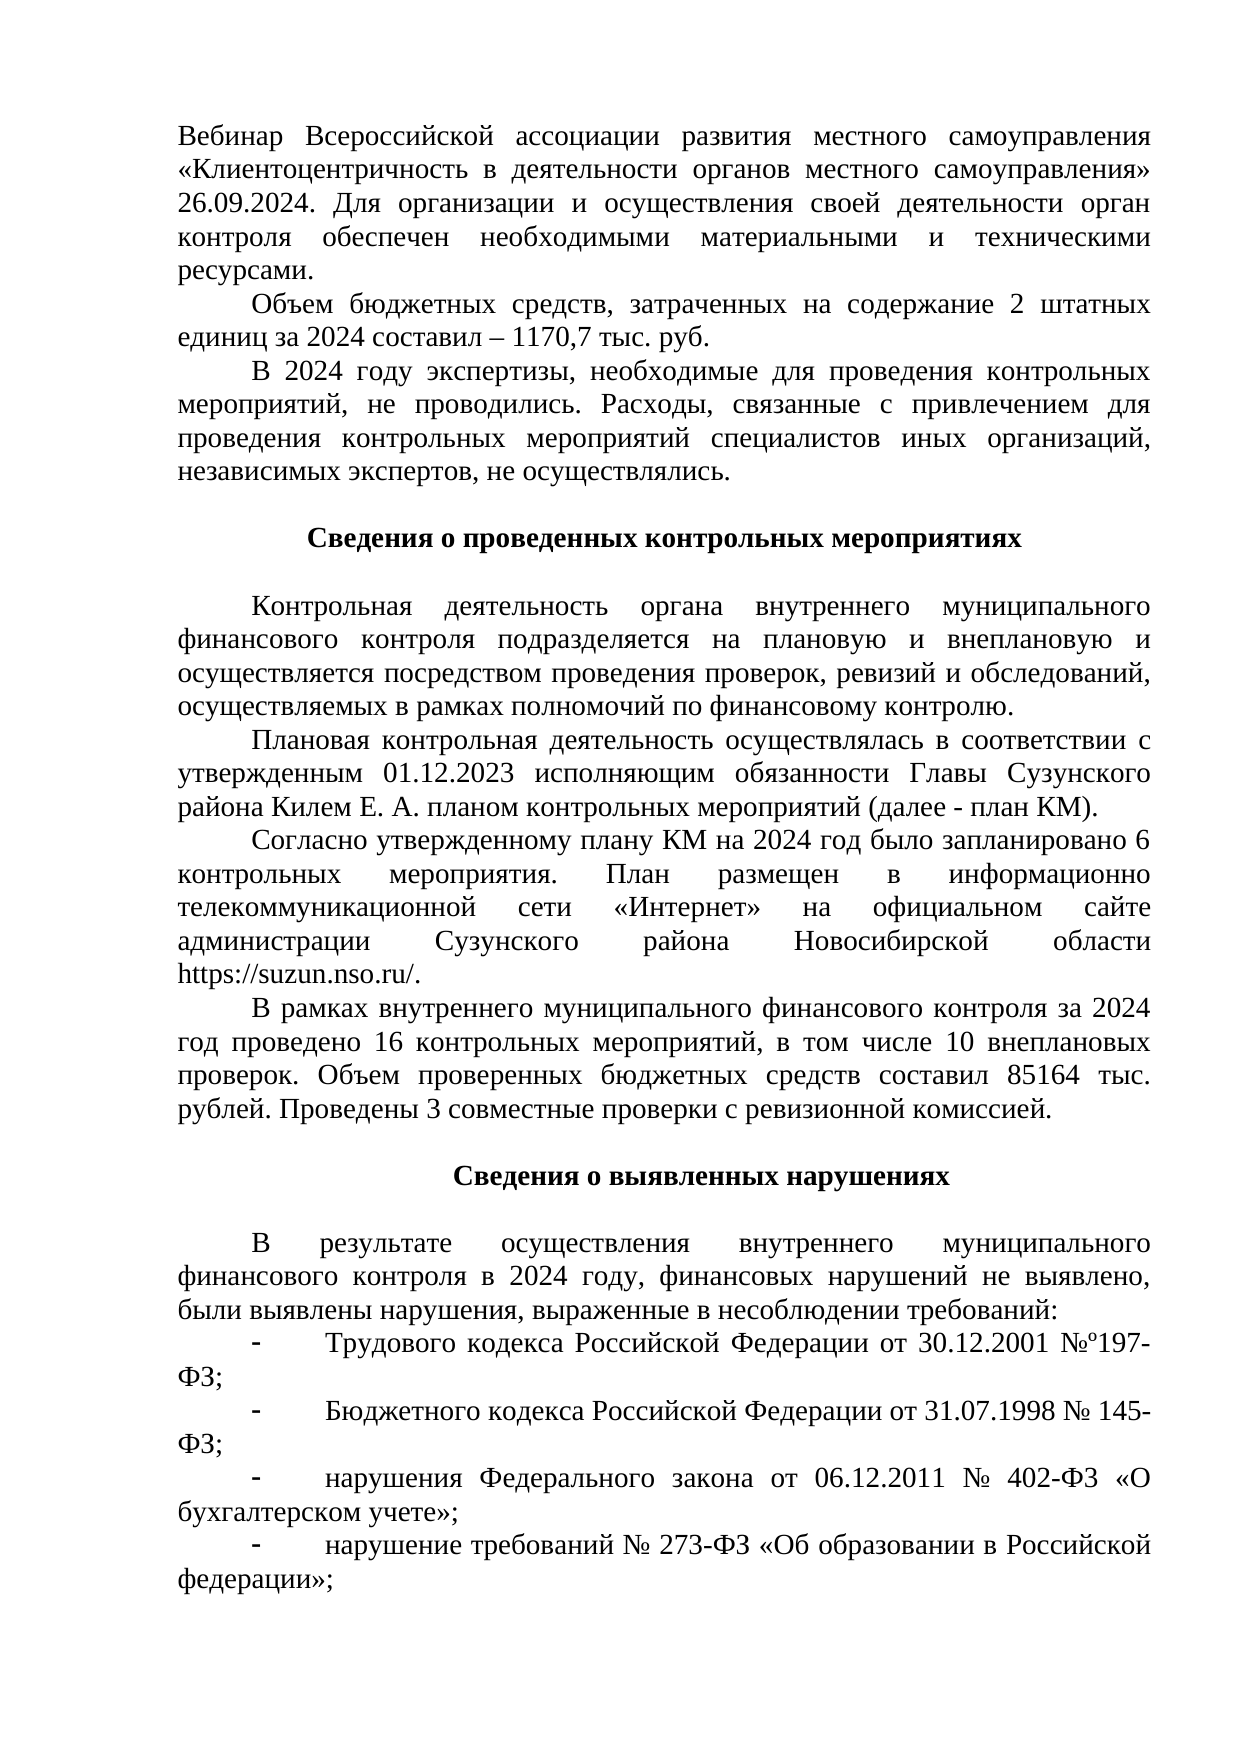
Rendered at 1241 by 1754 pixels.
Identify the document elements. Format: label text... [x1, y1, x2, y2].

list Трудового кодекса Российской Федерации от 30.12.2001 №º197-ФЗ; [177, 1326, 1152, 1393]
text Согласно утвержденному плану КМ на 2024 год было запланировано 6 контрольных мероприятия. План размещен в информационно телекоммуникационной сети «Интернет» на официальном сайте администрации Сузунского района Новосибирской области https://suzun.nso.ru/. [177, 822, 1152, 990]
text Контрольная деятельность органа внутреннего муниципального финансового контроля подразделяется на плановую и внеплановую и осуществляется посредством проведения проверок, ревизий и обследований, осуществляемых в рамках полномочий по финансовому контролю. [177, 588, 1152, 722]
text Плановая контрольная деятельность осуществлялась в соответствии с утвержденным 01.12.2023 исполняющим обязанности Главы Сузунского района Килем Е. А. планом контрольных мероприятий (далее - план КМ). [177, 722, 1152, 822]
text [177, 118, 1152, 286]
text В результате осуществления внутреннего муниципального финансового контроля в 2024 году, финансовых нарушений не выявлено, были выявлены нарушения, выраженные в несоблюдении требований: [177, 1225, 1152, 1326]
list нарушение требований № 273-ФЗ «Об образовании в Российской федерации»; [177, 1527, 1152, 1594]
list нарушения Федерального закона от 06.12.2011 № 402-Ф3 «О бухгалтерском учете»; [177, 1460, 1152, 1527]
text Сведения о проведенных контрольных мероприятиях [177, 521, 1152, 554]
text В рамках внутреннего муниципального финансового контроля за 2024 год проведено 16 контрольных мероприятий, в том числе 10 внеплановых проверок. Объем проверенных бюджетных средств составил 85164 тыс. рублей. Проведены 3 совместные проверки с ревизионной комиссией. [177, 990, 1152, 1124]
text Объем бюджетных средств, затраченных на содержание 2 штатных единиц за 2024 составил – 1170,7 тыс. руб. [177, 286, 1152, 353]
text Сведения о выявленных нарушениях [177, 1158, 1152, 1191]
text В 2024 году экспертизы, необходимые для проведения контрольных мероприятий, не проводились. Расходы, связанные с привлечением для проведения контрольных мероприятий специалистов иных организаций, независимых экспертов, не осуществлялись. [177, 353, 1152, 487]
list Бюджетного кодекса Российской Федерации от 31.07.1998 № 145-ФЗ; [177, 1393, 1152, 1460]
